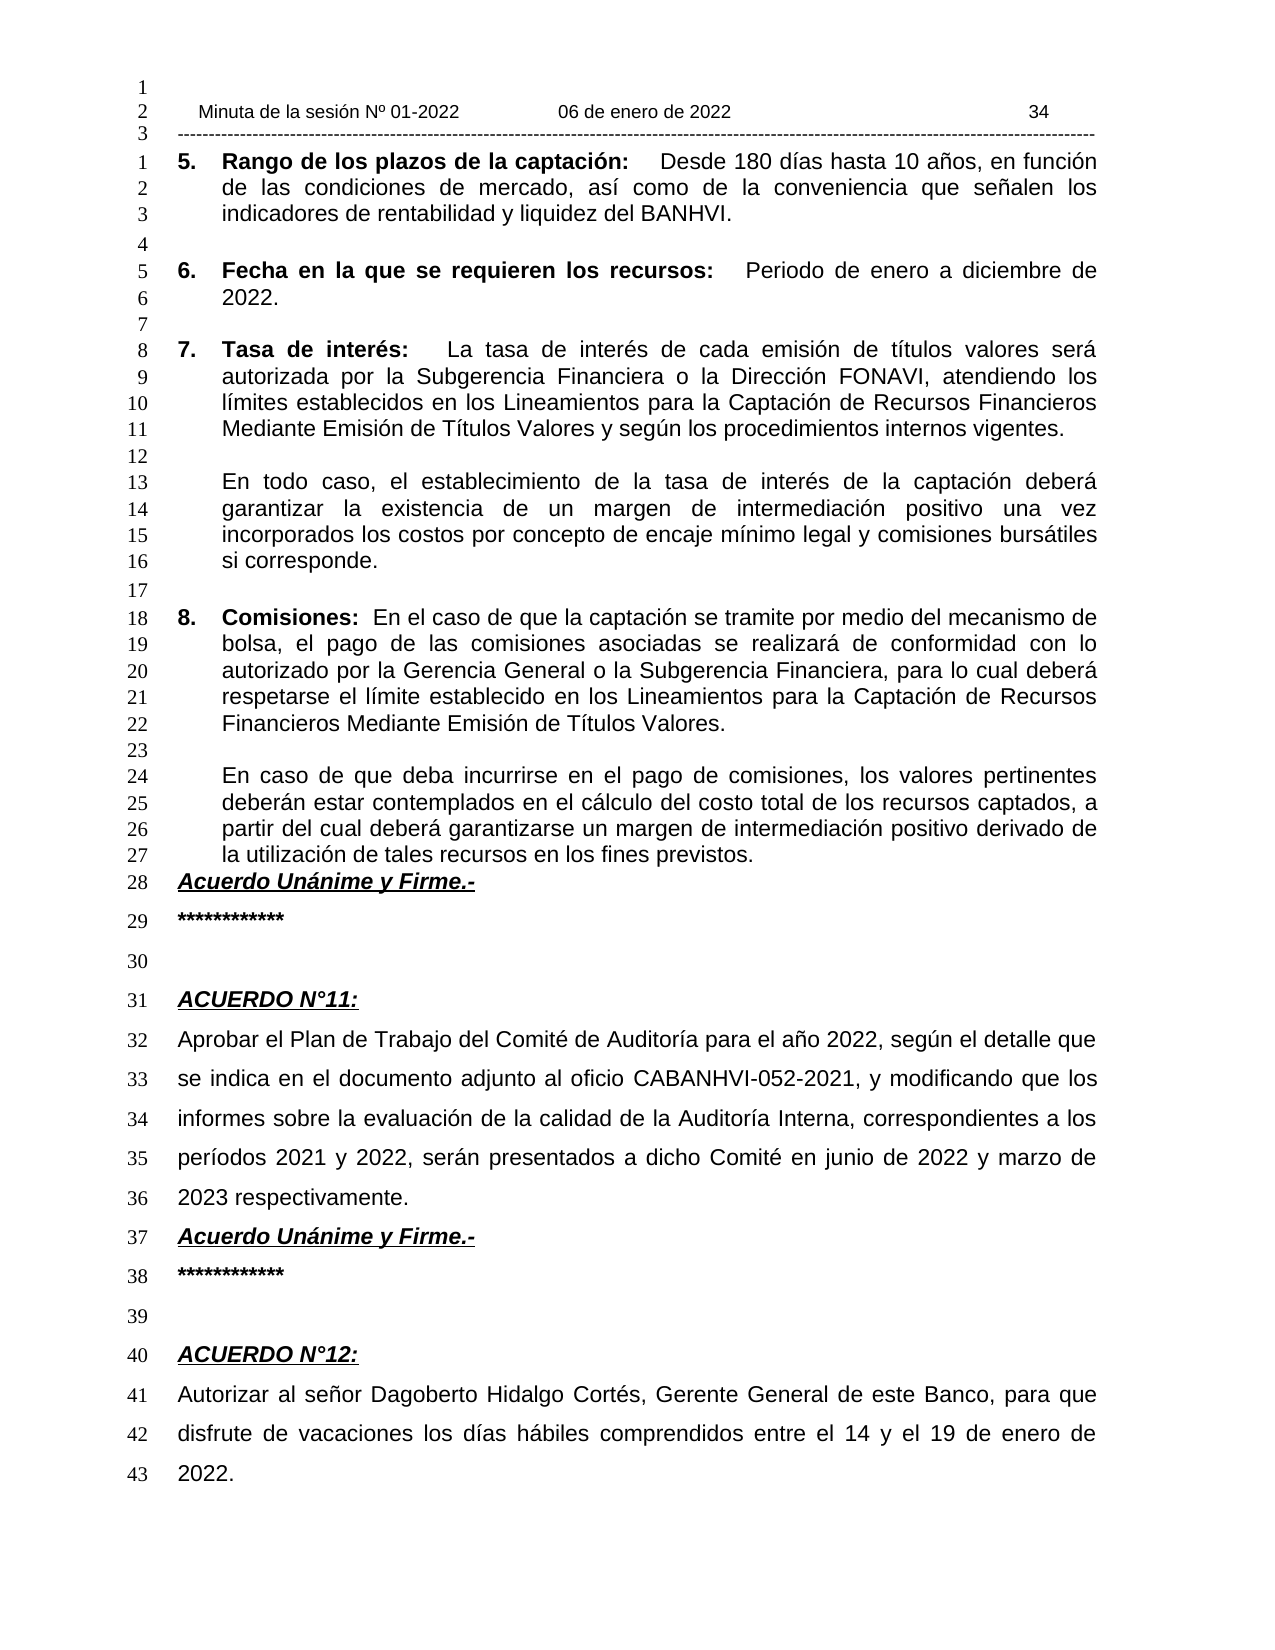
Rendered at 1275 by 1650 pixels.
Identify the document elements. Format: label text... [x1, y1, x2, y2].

text ************ [177, 1262, 1098, 1289]
subtitle ACUERDO N°11: [177, 986, 1098, 1012]
list Rango de los plazos de la captación: Desde 180 días hasta 10 años, en función de las condiciones de mercado, así como de la conveniencia que señalen los indicadores de rentabilidad y liquidez del BANHVI. [177, 148, 1098, 227]
subtitle ACUERDO N°12: [177, 1341, 1098, 1368]
list Fecha en la que se requieren los recursos: Periodo de enero a diciembre de 2022. [177, 257, 1098, 310]
list Tasa de interés: La tasa de interés de cada emisión de títulos valores será autorizada por la Subgerencia Financiera o la Dirección FONAVI, atendiendo los límites establecidos en los Lineamientos para la Captación de Recursos Financieros Mediante Emisión de Títulos Valores y según los procedimientos internos vigentes. [177, 336, 1098, 442]
text Autorizar al señor Dagoberto Hidalgo Cortés, Gerente General de este Banco, para que disfrute de vacaciones los días hábiles comprendidos entre el 14 y el 19 de enero de 2022. [177, 1381, 1098, 1486]
subtitle Acuerdo Unánime y Firme.- [177, 868, 1098, 894]
text ************ [177, 907, 1098, 933]
text Aprobar el Plan de Trabajo del Comité de Auditoría para el año 2022, según el detalle que se indica en el documento adjunto al oficio CABANHVI-052-2021, y modificando que los informes sobre la evaluación de la calidad de la Auditoría Interna, correspondientes a los períodos 2021 y 2022, serán presentados a dicho Comité en junio de 2022 y marzo de 2023 respectivamente. [177, 1026, 1098, 1210]
list Comisiones: En el caso de que la captación se tramite por medio del mecanismo de bolsa, el pago de las comisiones asociadas se realizará de conformidad con lo autorizado por la Gerencia General o la Subgerencia Financiera, para lo cual deberá respetarse el límite establecido en los Lineamientos para la Captación de Recursos Financieros Mediante Emisión de Títulos Valores. [177, 604, 1098, 736]
text En caso de que deba incurrirse en el pago de comisiones, los valores pertinentes deberán estar contemplados en el cálculo del costo total de los recursos captados, a partir del cual deberá garantizarse un margen de intermediación positivo derivado de la utilización de tales recursos en los fines previstos. [222, 762, 1098, 868]
subtitle Acuerdo Unánime y Firme.- [177, 1223, 1098, 1249]
text En todo caso, el establecimiento de la tasa de interés de la captación deberá garantizar la existencia de un margen de intermediación positivo una vez incorporados los costos por concepto de encaje mínimo legal y comisiones bursátiles si corresponde. [222, 468, 1098, 573]
